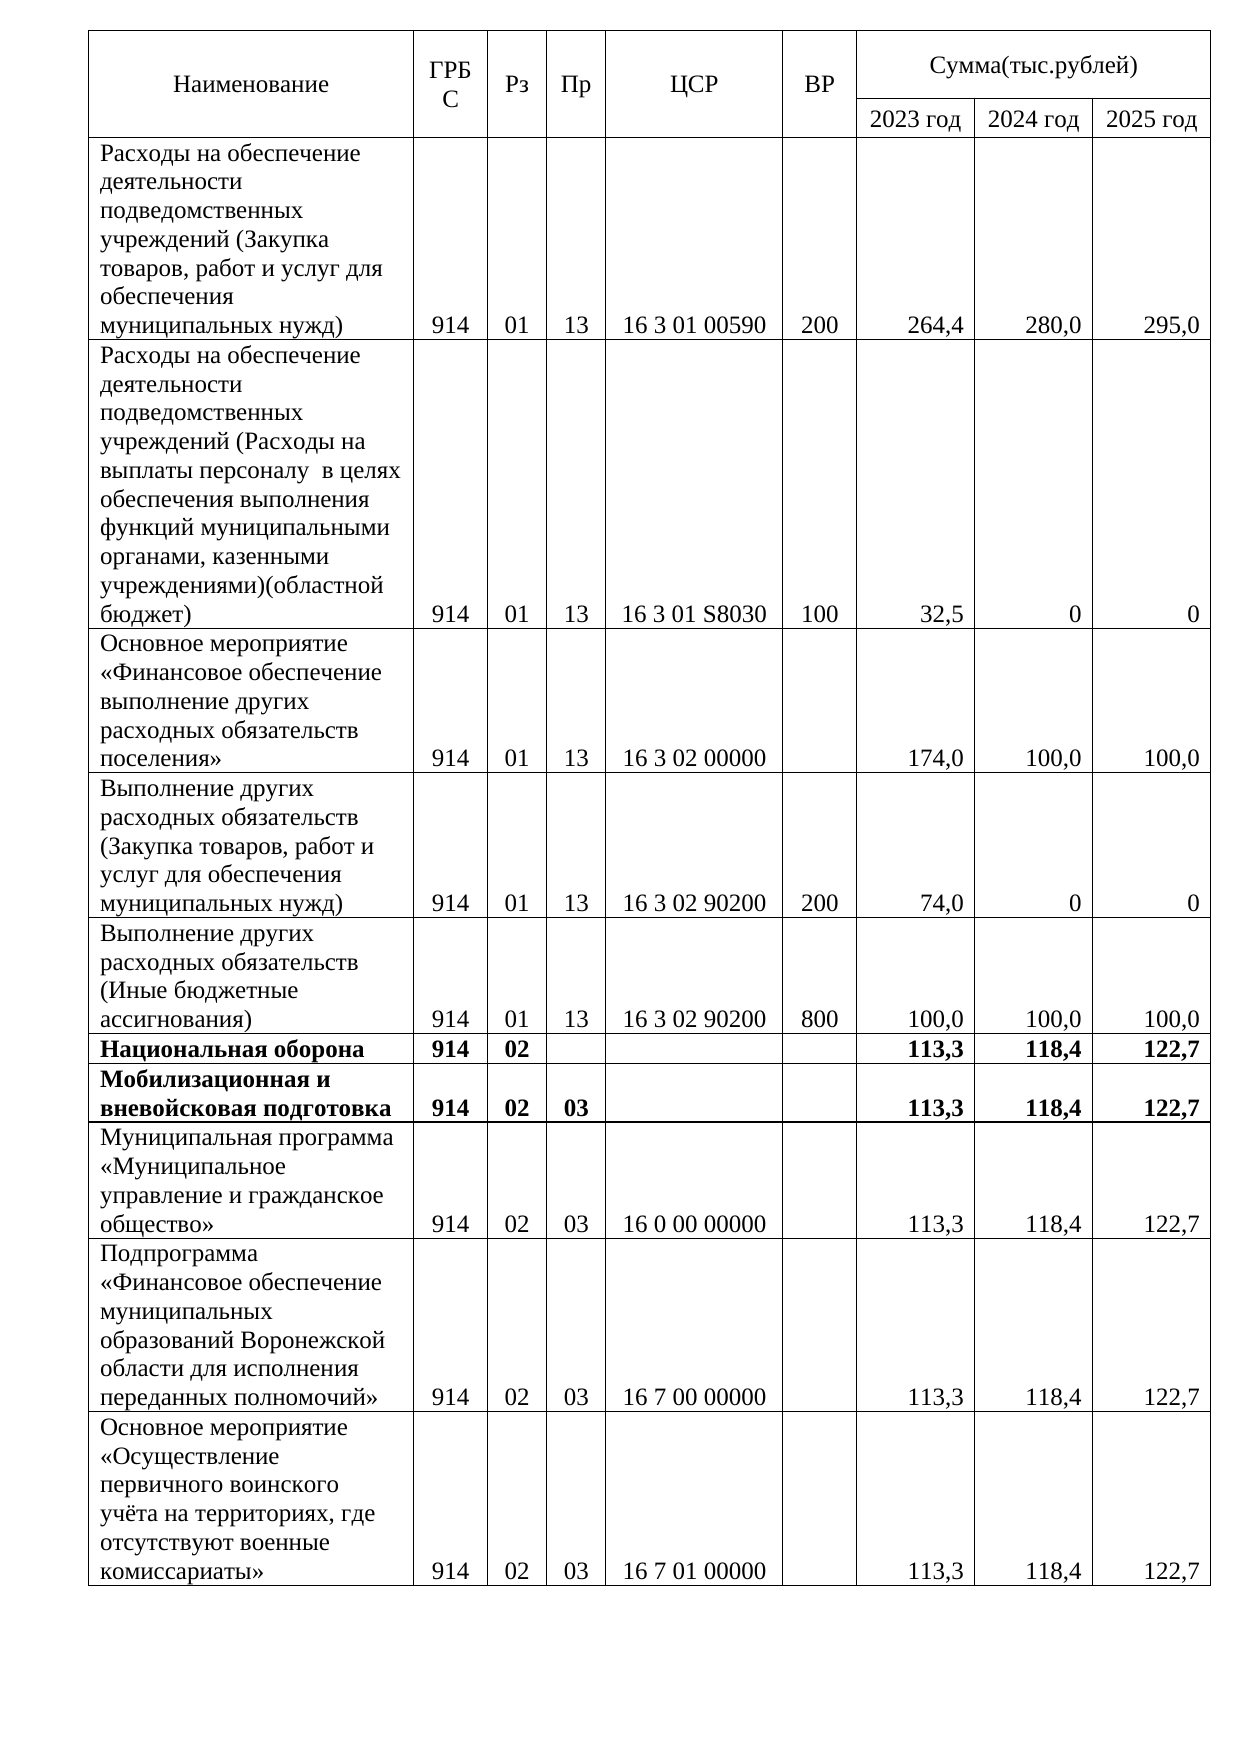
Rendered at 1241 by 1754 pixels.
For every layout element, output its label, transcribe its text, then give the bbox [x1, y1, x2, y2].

table_cell 16 3 02 90200 [606, 918, 782, 1033]
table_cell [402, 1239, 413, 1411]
table_cell 122,7 [1093, 1064, 1210, 1121]
table_cell 118,4 [975, 1064, 1092, 1121]
table_cell 280,0 [975, 138, 1092, 339]
table_cell 914 [414, 1064, 487, 1121]
table_cell 01 [488, 340, 546, 627]
table_cell 16 7 00 00000 [606, 1239, 782, 1411]
table_cell 122,7 [1093, 1123, 1210, 1237]
table_cell [783, 1239, 856, 1411]
table_cell [783, 1064, 856, 1121]
table_cell Основное мероприятие «Финансовое обеспечение выполнение других расходных обязательств поселения» [89, 629, 413, 772]
table_cell [606, 1064, 782, 1121]
table_cell 914 [414, 773, 487, 917]
table_cell 100 [783, 340, 856, 627]
table_cell 03 [547, 1239, 605, 1411]
table_cell 0 [1093, 773, 1210, 917]
table_cell 914 [414, 1239, 487, 1411]
table_cell 13 [547, 629, 605, 772]
table_cell 100,0 [1093, 629, 1210, 772]
table_cell 914 [414, 1412, 487, 1584]
table_cell 914 [414, 340, 487, 627]
table_cell 13 [547, 773, 605, 917]
table_cell 113,3 [857, 1064, 974, 1121]
table_cell 01 [488, 629, 546, 772]
table_cell 914 [414, 629, 487, 772]
table_cell 118,4 [975, 1123, 1092, 1237]
table_cell [547, 1034, 558, 1063]
table_cell 113,3 [857, 1412, 974, 1584]
table_cell 100,0 [975, 629, 1092, 772]
table_header Рз [488, 31, 546, 137]
table_cell 174,0 [857, 629, 974, 772]
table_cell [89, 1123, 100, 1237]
table_cell 200 [783, 773, 856, 917]
table_cell 02 [488, 1412, 546, 1584]
table_cell 16 3 01 S8030 [606, 340, 782, 627]
table_cell 16 3 02 00000 [606, 629, 782, 772]
table_cell [594, 1034, 605, 1063]
table_cell 13 [547, 138, 605, 339]
table_cell 16 0 00 00000 [606, 1123, 782, 1237]
table_cell 16 7 01 00000 [606, 1412, 782, 1584]
table_cell 113,3 [857, 1239, 974, 1411]
table_cell 02 [488, 1064, 546, 1121]
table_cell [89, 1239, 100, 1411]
table_header ГРБС [414, 31, 487, 137]
table_cell Выполнение других расходных обязательств (Иные бюджетные ассигнования) [89, 918, 413, 1033]
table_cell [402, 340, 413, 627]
table_cell 914 [414, 1123, 487, 1237]
table_cell 113,3 [857, 1123, 974, 1237]
table_cell [845, 1034, 856, 1063]
table_cell 13 [547, 340, 605, 627]
table_cell 2023 год [857, 99, 974, 137]
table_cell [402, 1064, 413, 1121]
table_cell 01 [488, 773, 546, 917]
table_cell [771, 1034, 782, 1063]
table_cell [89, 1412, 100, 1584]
table_cell [783, 1412, 856, 1584]
table_cell 914 [414, 918, 487, 1033]
table_cell 200 [783, 138, 856, 339]
table_cell 13 [547, 918, 605, 1033]
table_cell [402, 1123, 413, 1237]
table_cell 100,0 [975, 918, 1092, 1033]
table_cell 0 [1093, 340, 1210, 627]
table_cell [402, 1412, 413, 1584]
table_cell 03 [547, 1064, 605, 1121]
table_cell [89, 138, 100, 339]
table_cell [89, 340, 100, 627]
table_cell [606, 1034, 617, 1063]
table_cell 03 [547, 1412, 605, 1584]
table_cell 03 [547, 1123, 605, 1237]
table_cell 100,0 [1093, 918, 1210, 1033]
table_cell 2025 год [1093, 99, 1210, 137]
table_cell 914 [414, 138, 487, 339]
table_cell 100,0 [857, 918, 974, 1033]
table_cell 02 [488, 1239, 546, 1411]
table_cell [783, 1034, 794, 1063]
table_cell 2024 год [975, 99, 1092, 137]
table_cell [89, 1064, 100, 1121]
table_cell 0 [975, 773, 1092, 917]
table_cell 16 3 01 00590 [606, 138, 782, 339]
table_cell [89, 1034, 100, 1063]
table_header ЦСР [606, 31, 782, 137]
table_cell 16 3 02 90200 [606, 773, 782, 917]
table_header Пр [547, 31, 605, 137]
table_cell 800 [783, 918, 856, 1033]
table_cell 118,4 [975, 1239, 1092, 1411]
table_header Наименование [89, 31, 413, 137]
table_cell [783, 629, 856, 772]
table_cell 01 [488, 918, 546, 1033]
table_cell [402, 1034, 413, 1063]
table_cell [783, 1123, 856, 1237]
table_header Сумма(тыс.рублей) [857, 31, 1210, 98]
table_cell 02 [488, 1123, 546, 1237]
table_cell 264,4 [857, 138, 974, 339]
table_cell 122,7 [1093, 1239, 1210, 1411]
table_cell 122,7 [1093, 1412, 1210, 1584]
table_header ВР [783, 31, 856, 137]
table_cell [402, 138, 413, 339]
table_cell 74,0 [857, 773, 974, 917]
table_cell 118,4 [975, 1412, 1092, 1584]
table_cell 01 [488, 138, 546, 339]
table_cell 295,0 [1093, 138, 1210, 339]
table_cell Выполнение других расходных обязательств (Закупка товаров, работ и услуг для обеспечения муниципальных нужд) [89, 773, 413, 917]
table_cell 0 [975, 340, 1092, 627]
table_cell 32,5 [857, 340, 974, 627]
